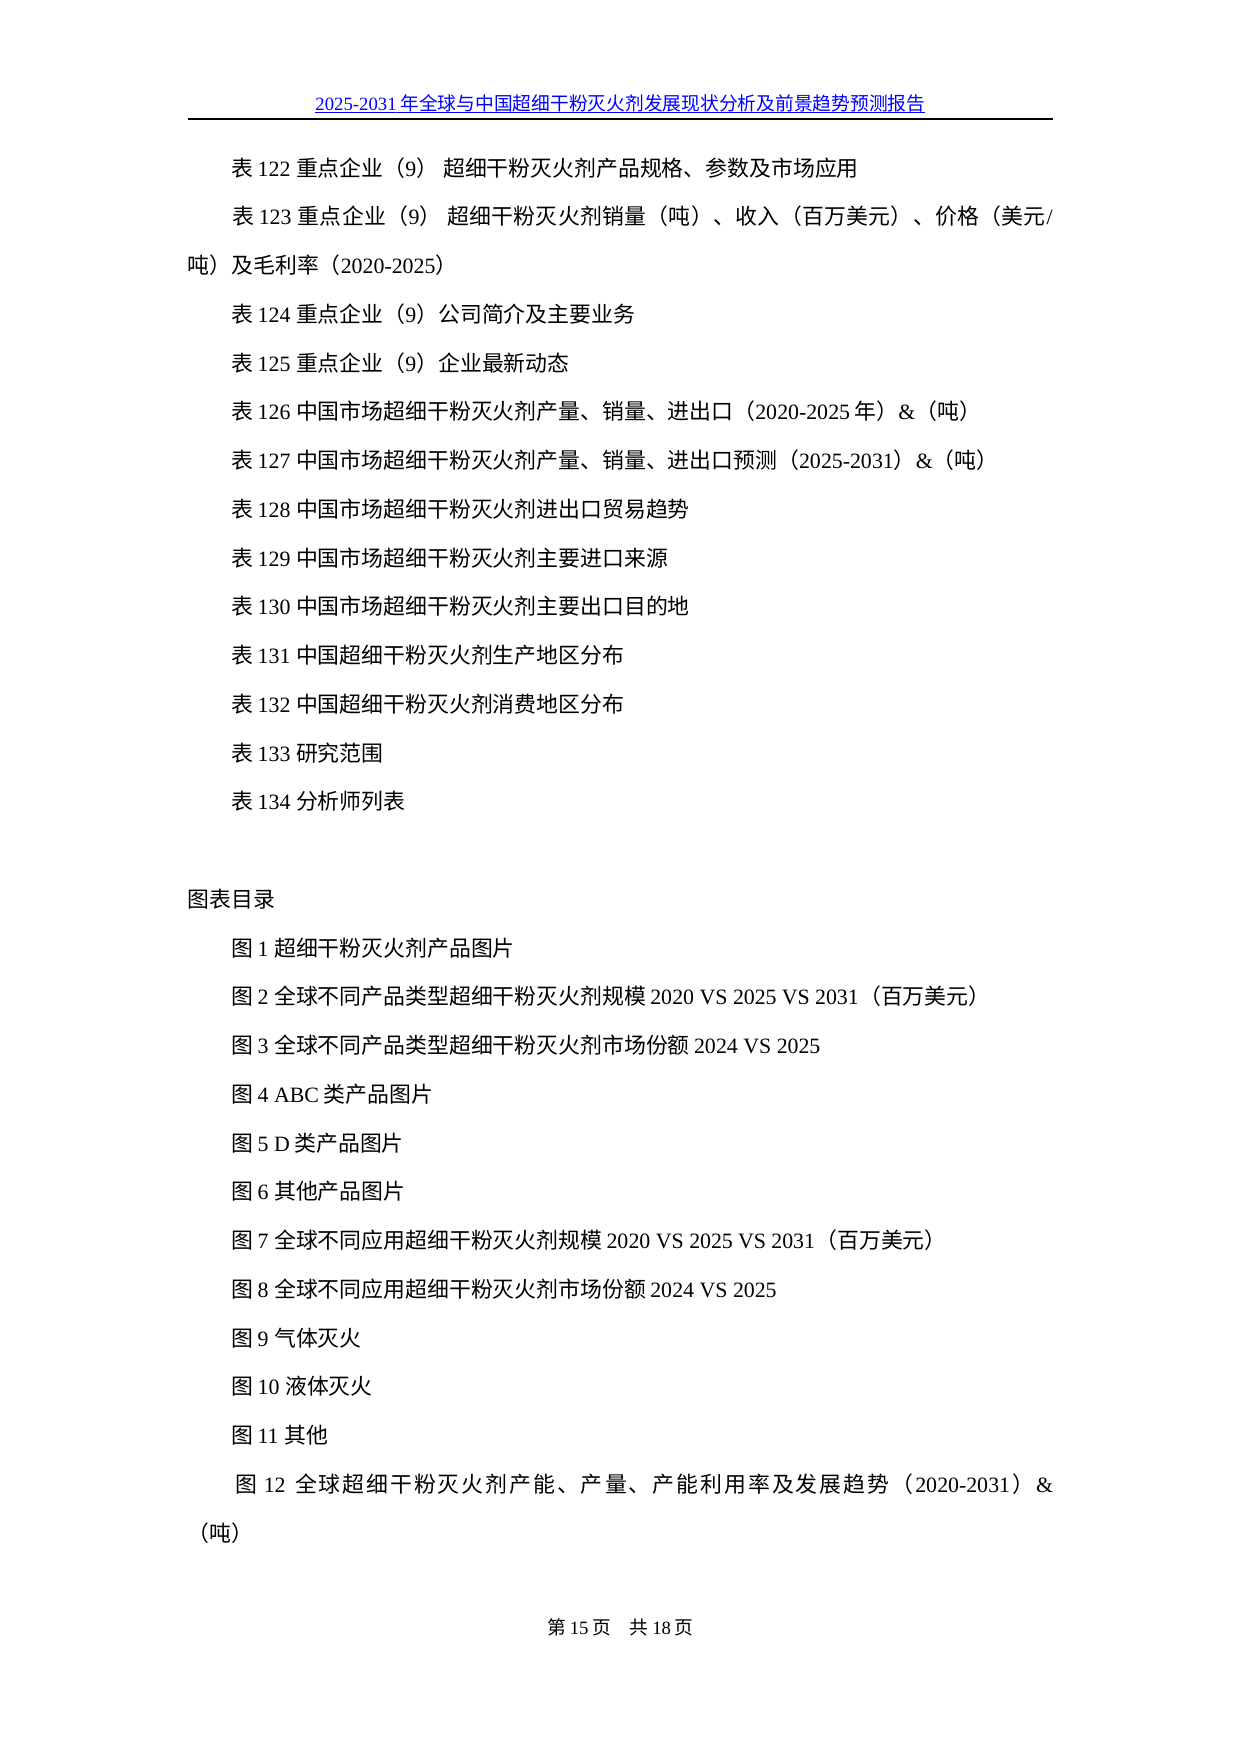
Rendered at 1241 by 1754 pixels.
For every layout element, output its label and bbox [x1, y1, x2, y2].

text [187, 150, 1053, 1548]
